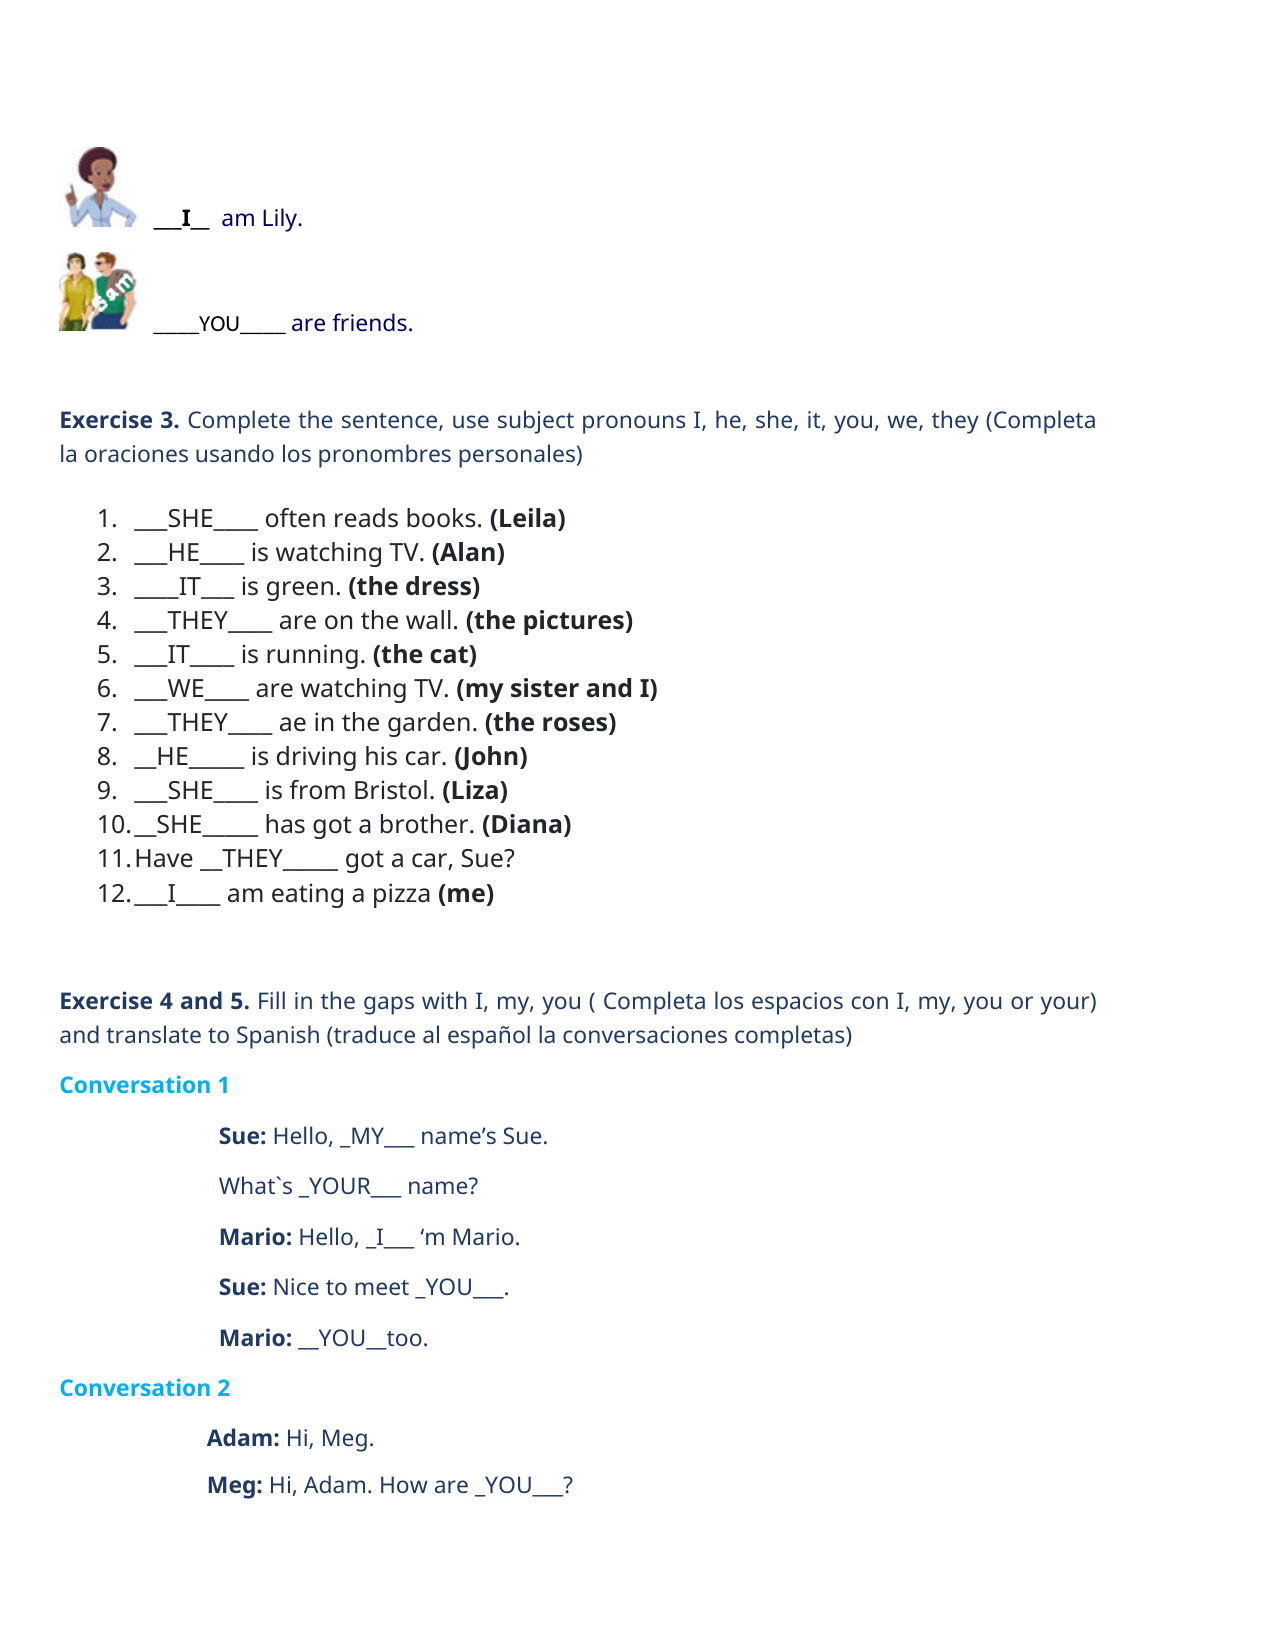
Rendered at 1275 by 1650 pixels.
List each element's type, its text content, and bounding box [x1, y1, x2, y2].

picture [59, 252, 138, 331]
list ___SHE____ often reads books. (Leila) [97, 501, 1098, 534]
list ___I____ am eating a pizza (me) [97, 875, 1098, 909]
text Meg: Hi, Adam. How are _YOU___? [133, 1469, 1098, 1501]
picture [59, 147, 138, 227]
text Conversation 1 [59, 1069, 1098, 1101]
text What`s _YOUR___ name? [59, 1170, 1098, 1202]
list Have __THEY_____ got a car, Sue? [97, 841, 1098, 875]
text Sue: Nice to meet _YOU___. [59, 1271, 1098, 1302]
text Adam: Hi, Meg. [133, 1422, 1098, 1454]
list ___THEY____ ae in the garden. (the roses) [97, 705, 1098, 739]
list ___SHE____ is from Bristol. (Liza) [97, 773, 1098, 807]
list __HE_____ is driving his car. (John) [97, 739, 1098, 773]
list ___IT____ is running. (the cat) [97, 637, 1098, 671]
text ____YOU____ are friends. [59, 252, 1098, 338]
text Exercise 3. Complete the sentence, use subject pronouns I, he, she, it, you, we, they (Completa la oraciones usando los pronombres personales) [59, 404, 1098, 469]
list ___HE____ is watching TV. (Alan) [97, 534, 1098, 569]
text Conversation 2 [59, 1372, 1098, 1403]
text Mario: Hello, _I___ ‘m Mario. [59, 1221, 1098, 1252]
text Exercise 4 and 5. Fill in the gaps with I, my, you ( Completa los espacios con I, my, you or your) and translate to Spanish (traduce al español la conversaciones completas) [59, 985, 1098, 1050]
text Mario: __YOU__too. [59, 1322, 1098, 1353]
text ___I__ am Lily. [59, 148, 1098, 233]
list ___WE____ are watching TV. (my sister and I) [97, 671, 1098, 705]
list ___THEY____ are on the wall. (the pictures) [97, 603, 1098, 637]
list ____IT___ is green. (the dress) [97, 569, 1098, 603]
list __SHE_____ has got a brother. (Diana) [97, 807, 1098, 841]
text Sue: Hello, _MY___ name’s Sue. [59, 1120, 1098, 1151]
